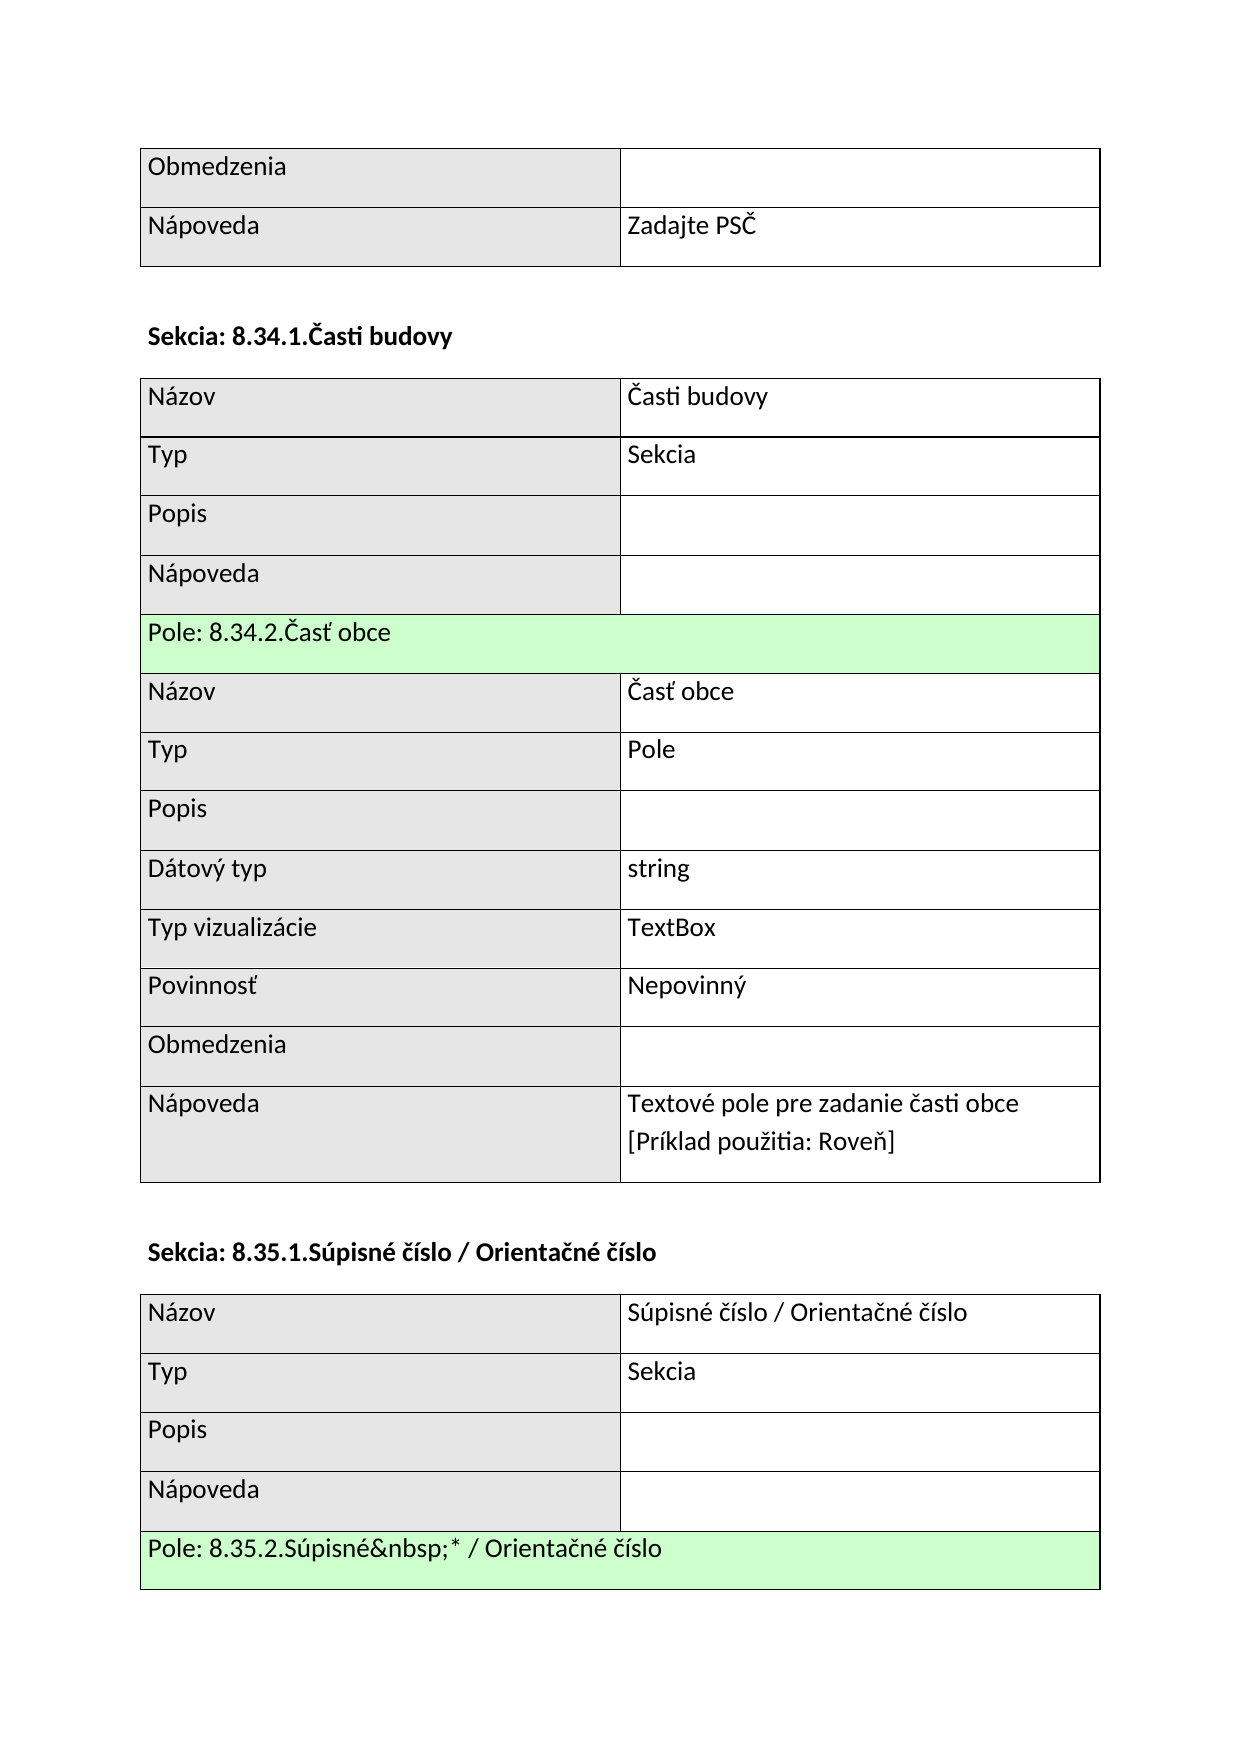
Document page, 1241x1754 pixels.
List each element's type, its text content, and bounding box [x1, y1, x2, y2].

table_cell Typ [141, 733, 620, 790]
table_cell Pole: 8.34.2.Časť obce [141, 615, 1099, 673]
table_cell Nápoveda [141, 556, 620, 614]
table_header Názov [141, 1295, 620, 1353]
table_cell Časť obce [621, 674, 1099, 732]
table_cell [621, 1472, 1099, 1531]
table_cell Zadajte PSČ [621, 208, 1099, 266]
table_cell Typ [141, 438, 620, 495]
table_cell Obmedzenia [141, 1027, 620, 1086]
table_cell [621, 496, 1099, 555]
table_cell Obmedzenia [141, 149, 620, 207]
table_header Časti budovy [621, 379, 1099, 436]
text Sekcia: 8.34.1.Časti budovy [148, 319, 1093, 352]
table_cell Typ [141, 1354, 620, 1412]
table_cell Popis [141, 496, 620, 555]
table_header Súpisné číslo / Orientačné číslo [621, 1295, 1099, 1353]
table_cell Sekcia [621, 1354, 1099, 1412]
table_cell Pole [621, 733, 1099, 790]
table_cell [621, 1027, 1099, 1086]
table_cell string [621, 851, 1099, 909]
table_cell Textové pole pre zadanie časti obce [Príklad použitia: Roveň] [621, 1087, 1099, 1182]
table_cell Nepovinný [621, 969, 1099, 1026]
table_cell Popis [141, 1413, 620, 1471]
table_cell Dátový typ [141, 851, 620, 909]
table_cell Pole: 8.35.2.Súpisné&nbsp;* / Orientačné číslo [141, 1532, 1099, 1589]
table_cell Nápoveda [141, 1472, 620, 1531]
table_header Názov [141, 379, 620, 436]
table_cell TextBox [621, 910, 1099, 967]
table_cell Typ vizualizácie [141, 910, 620, 967]
table_cell [621, 556, 1099, 614]
table_cell [621, 791, 1099, 850]
table_cell Názov [141, 674, 620, 732]
table_cell [621, 1413, 1099, 1471]
table_cell Nápoveda [141, 1087, 620, 1182]
table_cell [621, 149, 1099, 207]
table_cell Popis [141, 791, 620, 850]
text Sekcia: 8.35.1.Súpisné číslo / Orientačné číslo [148, 1235, 1093, 1268]
table_cell Nápoveda [141, 208, 620, 266]
table_cell Povinnosť [141, 969, 620, 1026]
table_cell Sekcia [621, 438, 1099, 495]
